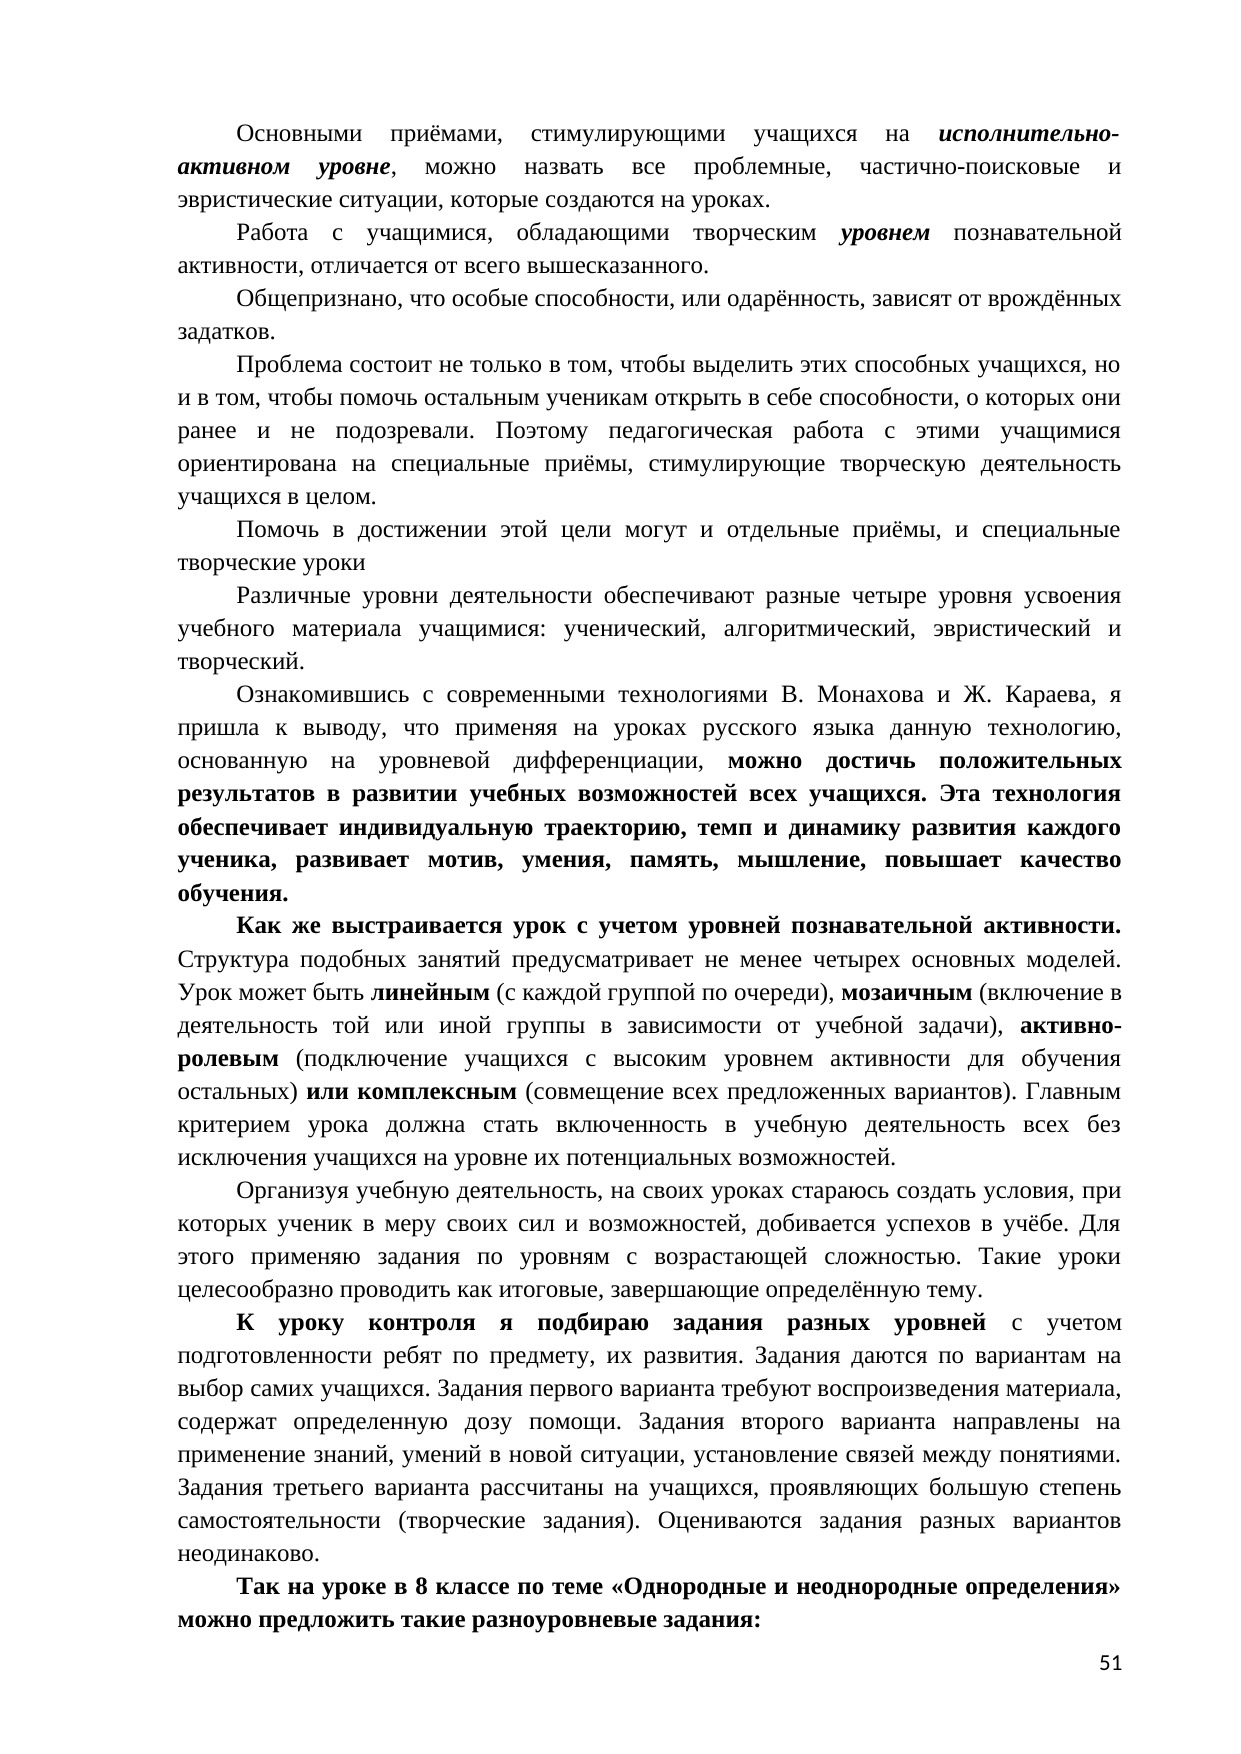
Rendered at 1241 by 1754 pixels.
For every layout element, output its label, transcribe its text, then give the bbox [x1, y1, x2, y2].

text К уроку контроля я подбираю задания разных уровней с учетом подготовленности ребят по предмету, их развития. Задания даются по вариантам на выбор самих учащихся. Задания первого варианта требуют воспроизведения материала, содержат определенную дозу помощи. Задания второго варианта направлены на применение знаний, умений в новой ситуации, установление связей между понятиями. Задания третьего варианта рассчитаны на учащихся, проявляющих большую степень самостоятельности (творческие задания). Оцениваются задания разных вариантов неодинаково. [177, 1307, 1122, 1567]
text Организуя учебную деятельность, на своих уроках стараюсь создать условия, при которых ученик в меру своих сил и возможностей, добивается успехов в учёбе. Для этого применяю задания по уровням с возрастающей сложностью. Такие уроки целесообразно проводить как итоговые, завершающие определённую тему. [177, 1175, 1122, 1303]
text Помочь в достижении этой цели могут и отдельные приёмы, и специальные творческие уроки [177, 514, 1122, 576]
text Основными приёмами, стимулирующими учащихся на исполнительно-активном уровне, можно назвать все проблемные, частично-поисковые и эвристические ситуации, которые создаются на уроках. [177, 118, 1122, 213]
text Как же выстраивается урок с учетом уровней познавательной активности. Структура подобных занятий предусматривает не менее четырех основных моделей. Урок может быть линейным (с каждой группой по очереди), мозаичным (включение в деятельность той или иной группы в зависимости от учебной задачи), активно-ролевым (подключение учащихся с высоким уровнем активности для обучения остальных) или комплексным (совмещение всех предложенных вариантов). Главным критерием урока должна стать включенность в учебную деятельность всех без исключения учащихся на уровне их потенциальных возможностей. [177, 911, 1122, 1171]
text Работа с учащимися, обладающими творческим уровнем познавательной активности, отличается от всего вышесказанного. [177, 217, 1122, 279]
text Общепризнано, что особые способности, или одарённость, зависят от врождённых задатков. [177, 283, 1122, 345]
text Проблема состоит не только в том, чтобы выделить этих способных учащихся, но и в том, чтобы помочь остальным ученикам открыть в себе способности, о которых они ранее и не подозревали. Поэтому педагогическая работа с этими учащимися ориентирована на специальные приёмы, стимулирующие творческую деятельность учащихся в целом. [177, 349, 1122, 510]
text Различные уровни деятельности обеспечивают разные четыре уровня усвоения учебного материала учащимися: ученический, алгоритмический, эвристический и творческий. [177, 580, 1122, 675]
text Так на уроке в 8 классе по теме «Однородные и неоднородные определения» можно предложить такие разноуровневые задания: [177, 1571, 1122, 1633]
text Ознакомившись с современными технологиями В. Монахова и Ж. Караева, я пришла к выводу, что применяя на уроках русского языка данную технологию, основанную на уровневой дифференциации, можно достичь положительных результатов в развитии учебных возможностей всех учащихся. Эта технология обеспечивает индивидуальную траекторию, темп и динамику развития каждого ученика, развивает мотив, умения, память, мышление, повышает качество обучения. [177, 679, 1122, 906]
